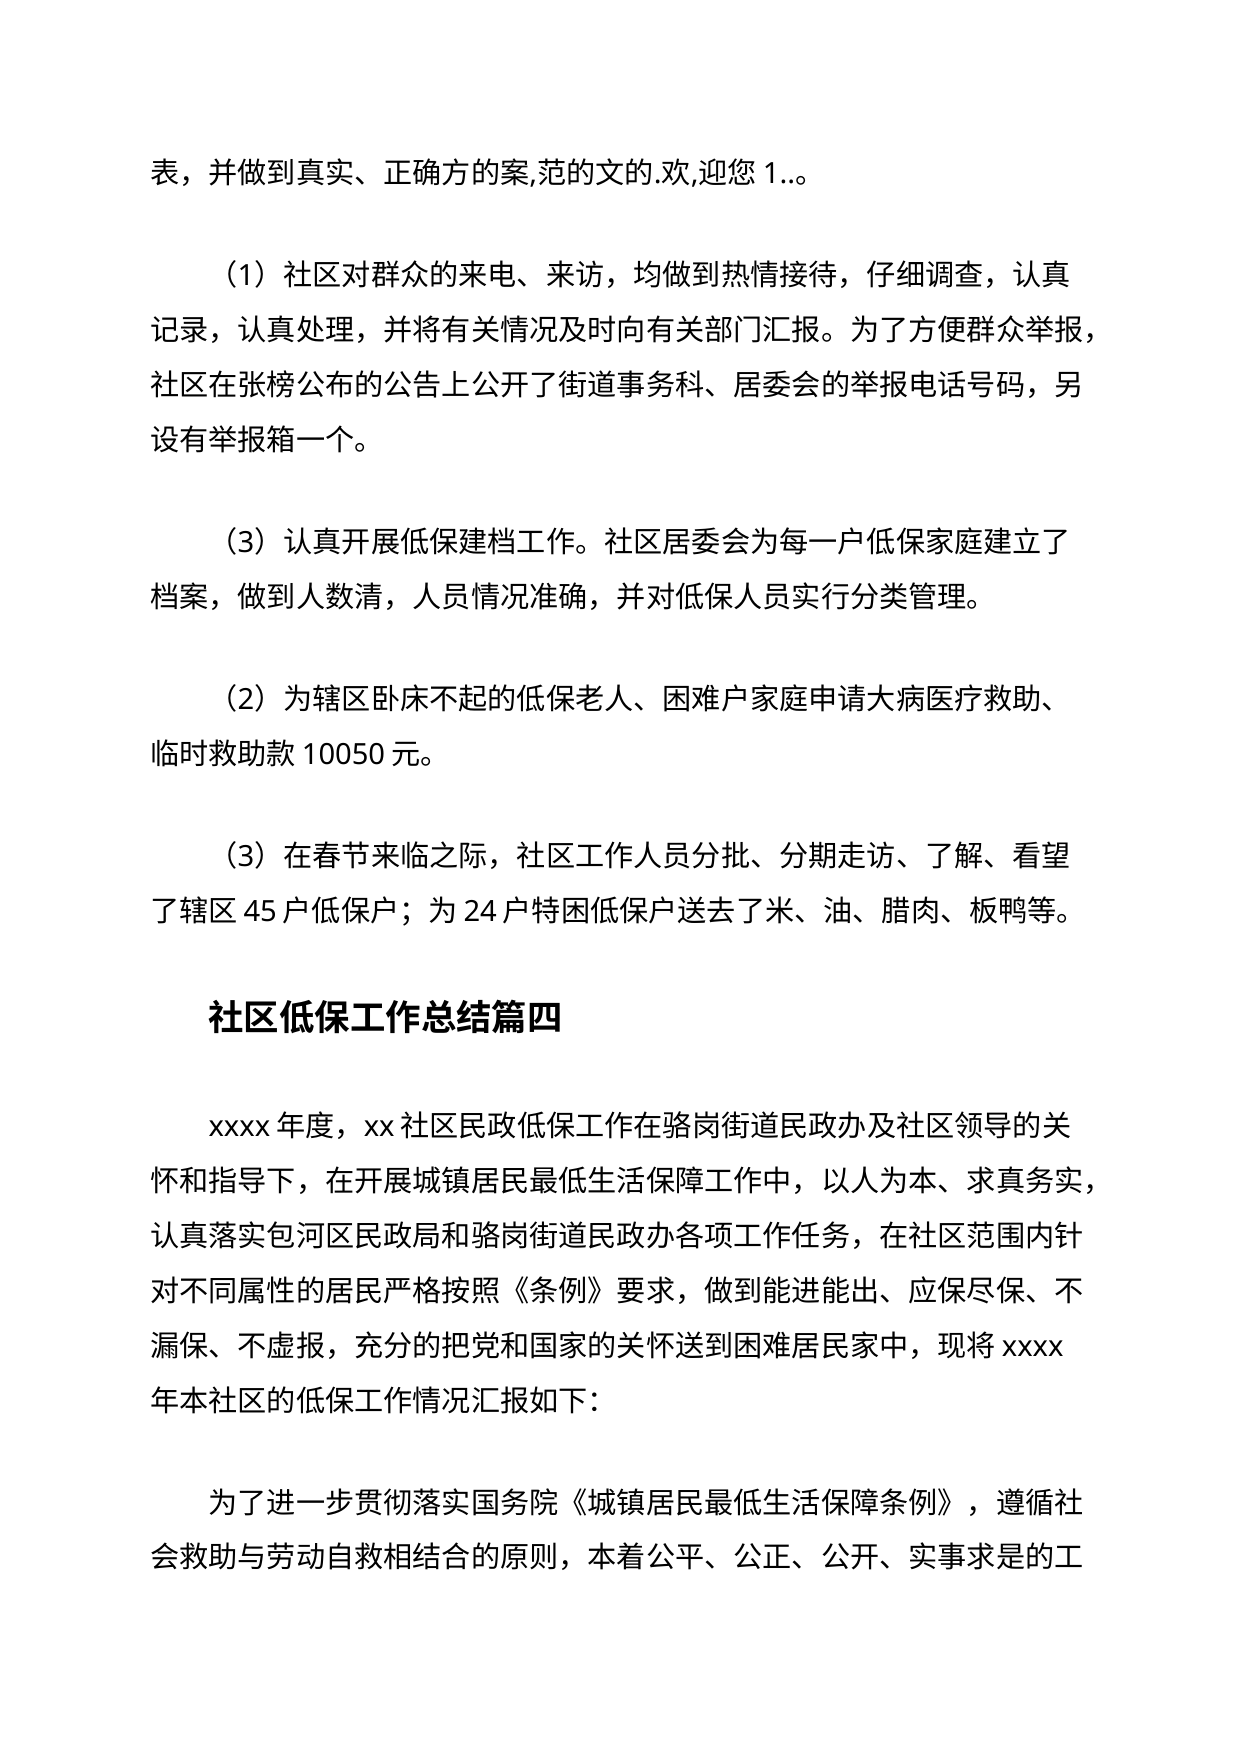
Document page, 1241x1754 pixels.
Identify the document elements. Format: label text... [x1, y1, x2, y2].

text （3）在春节来临之际，社区工作人员分批、分期走访、了解、看望了辖区45户低保户；为24户特困低保户送去了米、油、腊肉、板鸭等。 [150, 832, 1090, 930]
text （2）为辖区卧床不起的低保老人、困难户家庭申请大病医疗救助、临时救助款10050元。 [150, 675, 1090, 773]
text 社区低保工作总结篇四 [150, 989, 1090, 1041]
text （1）社区对群众的来电、来访，均做到热情接待，仔细调查，认真记录，认真处理，并将有关情况及时向有关部门汇报。为了方便群众举报，社区在张榜公布的公告上公开了街道事务科、居委会的举报电话号码，另设有举报箱一个。 [150, 252, 1090, 459]
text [150, 1479, 1090, 1576]
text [150, 150, 1090, 192]
text xxxx年度，xx社区民政低保工作在骆岗街道民政办及社区领导的关怀和指导下，在开展城镇居民最低生活保障工作中，以人为本、求真务实，认真落实包河区民政局和骆岗街道民政办各项工作任务，在社区范围内针对不同属性的居民严格按照《条例》要求，做到能进能出、应保尽保、不漏保、不虚报，充分的把党和国家的关怀送到困难居民家中，现将xxxx年本社区的低保工作情况汇报如下： [150, 1103, 1090, 1420]
text （3）认真开展低保建档工作。社区居委会为每一户低保家庭建立了档案，做到人数清，人员情况准确，并对低保人员实行分类管理。 [150, 518, 1090, 616]
